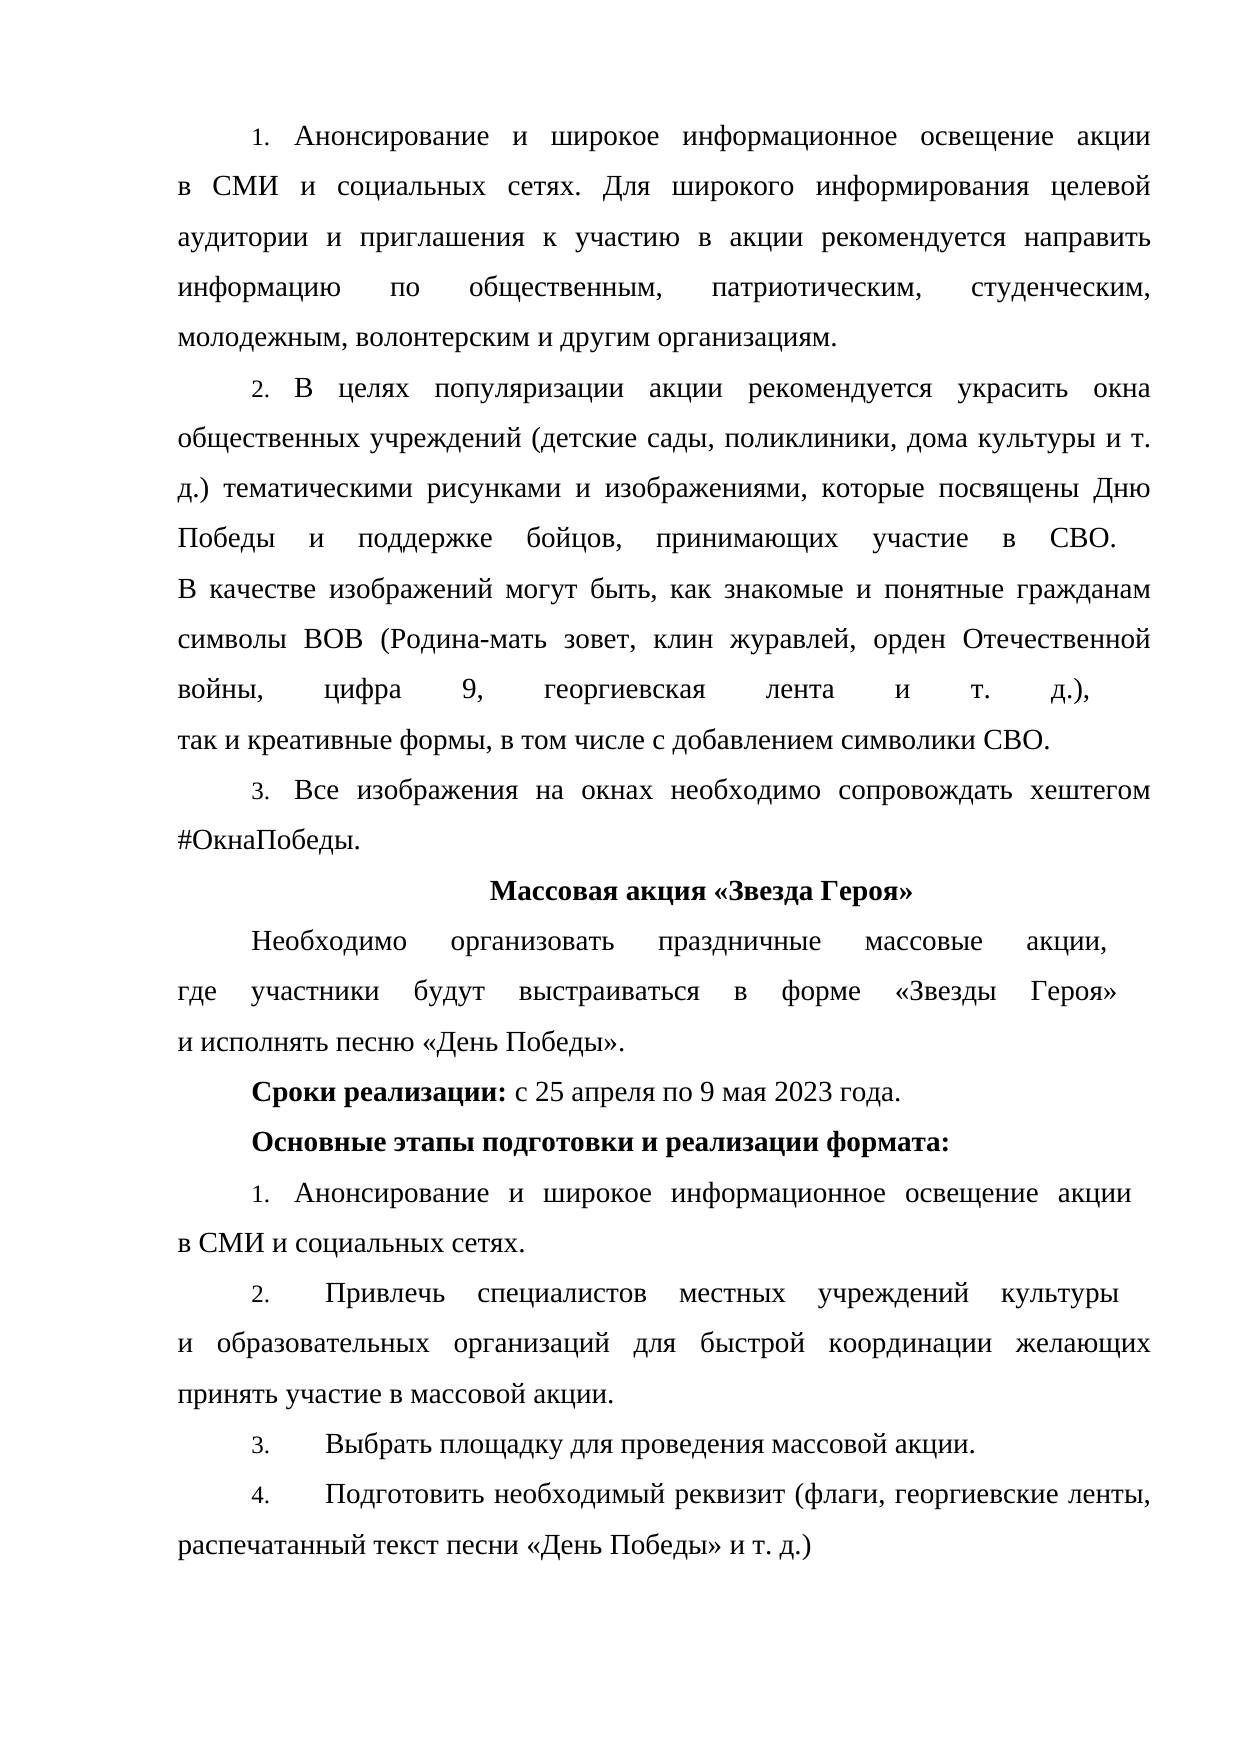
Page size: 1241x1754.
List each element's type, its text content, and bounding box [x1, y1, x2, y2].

list Подготовить необходимый реквизит (флаги, георгиевские ленты, распечатанный текст песни «День Победы» и т. д.) [177, 1477, 1152, 1560]
list Все изображения на окнах необходимо сопровождать хештегом #ОкнаПобеды. [177, 772, 1152, 856]
list Анонсирование и широкое информационное освещение акции в СМИ и социальных сетях. [177, 1175, 1152, 1258]
list В целях популяризации акции рекомендуется украсить окна общественных учреждений (детские сады, поликлиники, дома культуры и т. д.) тематическими рисунками и изображениями, которые посвящены Дню Победы и поддержке бойцов, принимающих участие в СВО. В качестве изображений могут быть, как знакомые и понятные гражданам символы ВОВ (Родина-мать зовет, клин журавлей, орден Отечественной войны, цифра 9, георгиевская лента и т. д.), так и креативные формы, в том числе с добавлением символики СВО. [177, 370, 1152, 755]
text Основные этапы подготовки и реализации формата: [177, 1124, 1152, 1158]
list Анонсирование и широкое информационное освещение акции в СМИ и социальных сетях. Для широкого информирования целевой аудитории и приглашения к участию в акции рекомендуется направить информацию по общественным, патриотическим, студенческим, молодежным, волонтерским и другим организациям. [177, 118, 1152, 353]
text Сроки реализации: с 25 апреля по 9 мая 2023 года. [177, 1074, 1152, 1108]
text Необходимо организовать праздничные массовые акции, где участники будут выстраиваться в форме «Звезды Героя» и исполнять песню «День Победы». [177, 923, 1152, 1057]
list Привлечь специалистов местных учреждений культуры и образовательных организаций для быстрой координации желающих принять участие в массовой акции. [177, 1275, 1152, 1409]
list Выбрать площадку для проведения массовой акции. [177, 1426, 1152, 1460]
text Массовая акция «Звезда Героя» [177, 873, 1152, 906]
